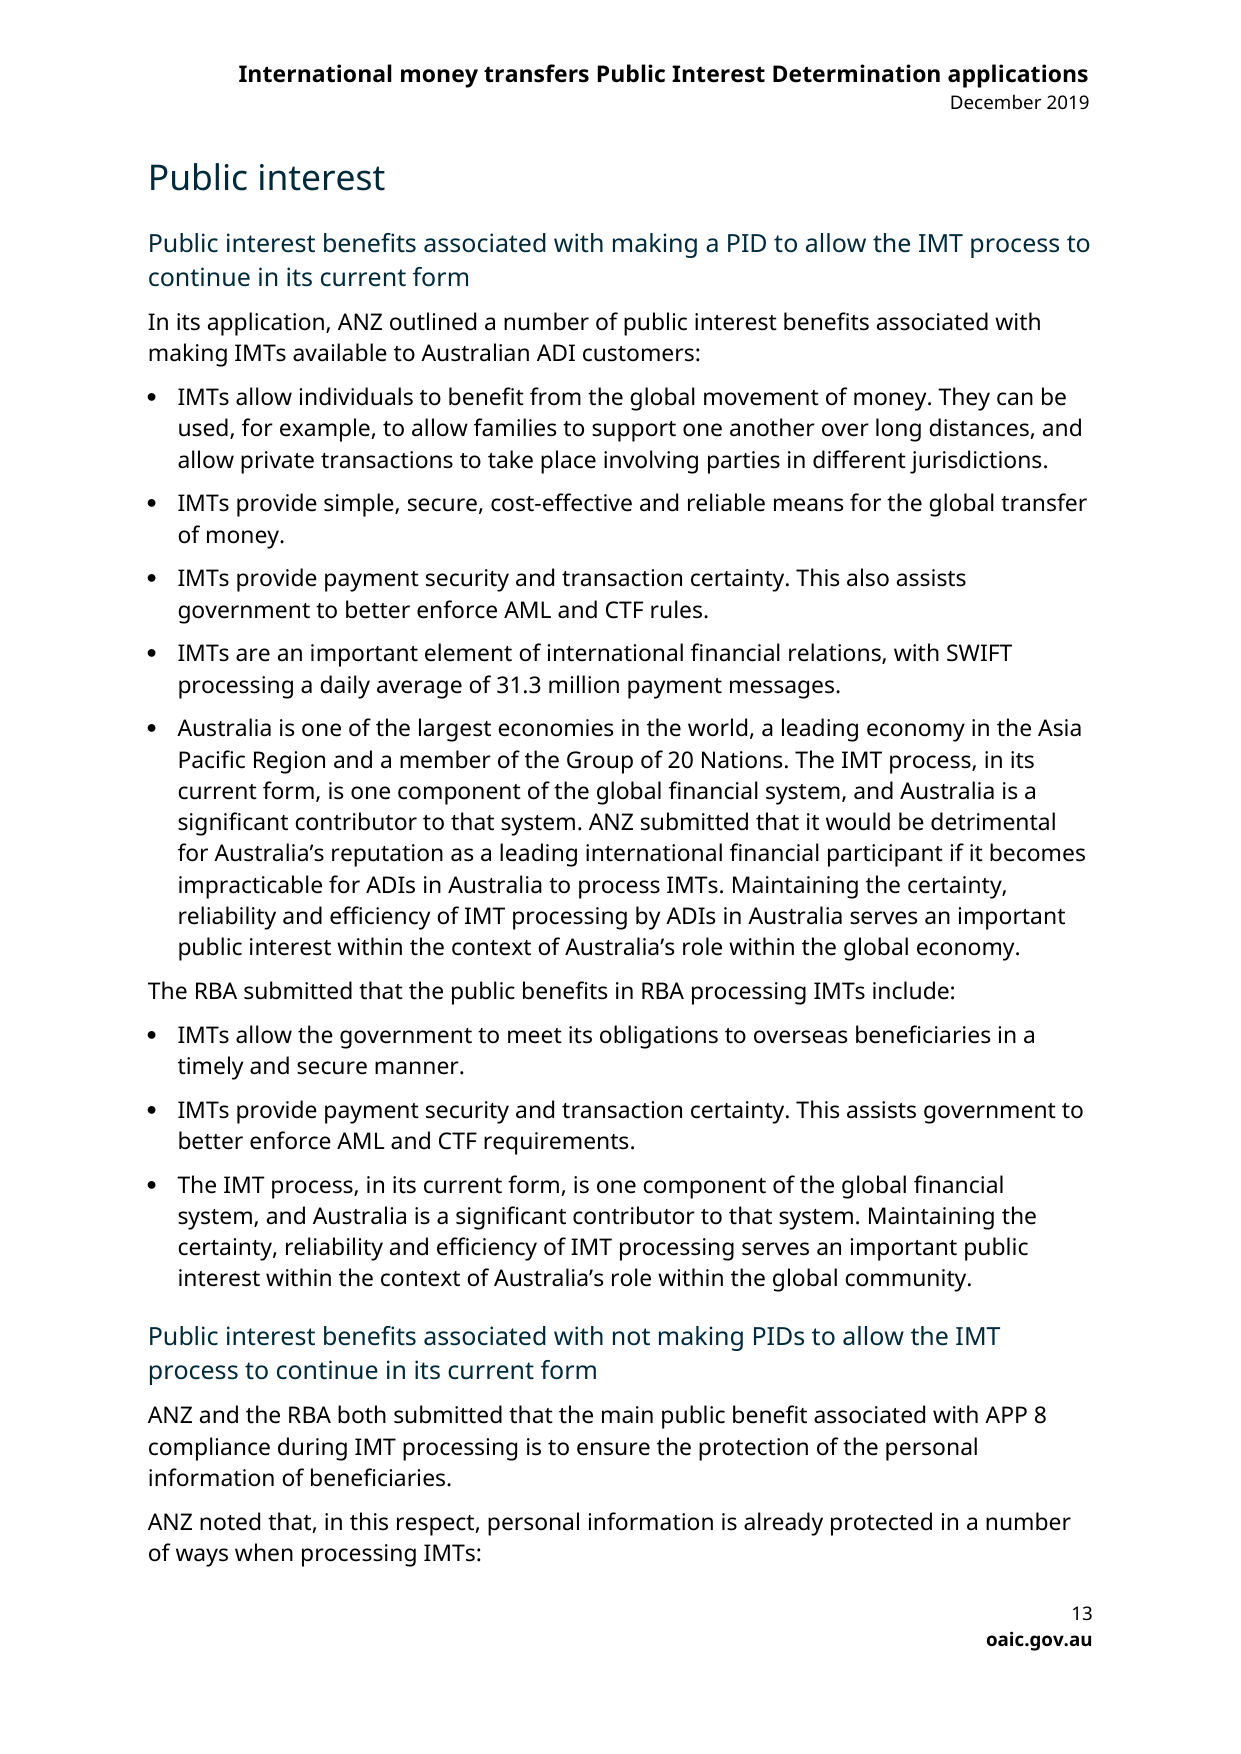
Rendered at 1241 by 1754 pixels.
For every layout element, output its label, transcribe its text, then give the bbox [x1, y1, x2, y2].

text The RBA submitted that the public benefits in RBA processing IMTs include: [148, 975, 1092, 1006]
list IMTs are an important element of international financial relations, with SWIFT processing a daily average of 31.3 million payment messages. [148, 637, 1092, 700]
text In its application, ANZ outlined a number of public interest benefits associated with making IMTs available to Australian ADI customers: [148, 306, 1092, 368]
list IMTs provide simple, secure, cost-effective and reliable means for the global transfer of money. [148, 487, 1092, 550]
subtitle Public interest benefits associated with making a PID to allow the IMT process to continue in its current form [148, 225, 1092, 293]
subtitle Public interest benefits associated with not making PIDs to allow the IMT process to continue in its current form [148, 1318, 1092, 1387]
list IMTs provide payment security and transaction certainty. This also assists government to better enforce AML and CTF rules. [148, 562, 1092, 625]
text ANZ noted that, in this respect, personal information is already protected in a number of ways when processing IMTs: [148, 1505, 1092, 1568]
list The IMT process, in its current form, is one component of the global financial system, and Australia is a significant contributor to that system. Maintaining the certainty, reliability and efficiency of IMT processing serves an important public interest within the context of Australia’s role within the global community. [148, 1168, 1092, 1293]
list Australia is one of the largest economies in the world, a leading economy in the Asia Pacific Region and a member of the Group of 20 Nations. The IMT process, in its current form, is one component of the global financial system, and Australia is a significant contributor to that system. ANZ submitted that it would be detrimental for Australia’s reputation as a leading international financial participant if it becomes impracticable for ADIs in Australia to process IMTs. Maintaining the certainty, reliability and efficiency of IMT processing by ADIs in Australia serves an important public interest within the context of Australia’s role within the global economy. [148, 712, 1092, 962]
list IMTs allow the government to meet its obligations to overseas beneficiaries in a timely and secure manner. [148, 1018, 1092, 1081]
list IMTs provide payment security and transaction certainty. This assists government to better enforce AML and CTF requirements. [148, 1093, 1092, 1156]
list IMTs allow individuals to benefit from the global movement of money. They can be used, for example, to allow families to support one another over long distances, and allow private transactions to take place involving parties in different jurisdictions. [148, 381, 1092, 475]
text ANZ and the RBA both submitted that the main public benefit associated with APP 8 compliance during IMT processing is to ensure the protection of the personal information of beneficiaries. [148, 1399, 1092, 1493]
subtitle Public interest [148, 152, 1092, 200]
